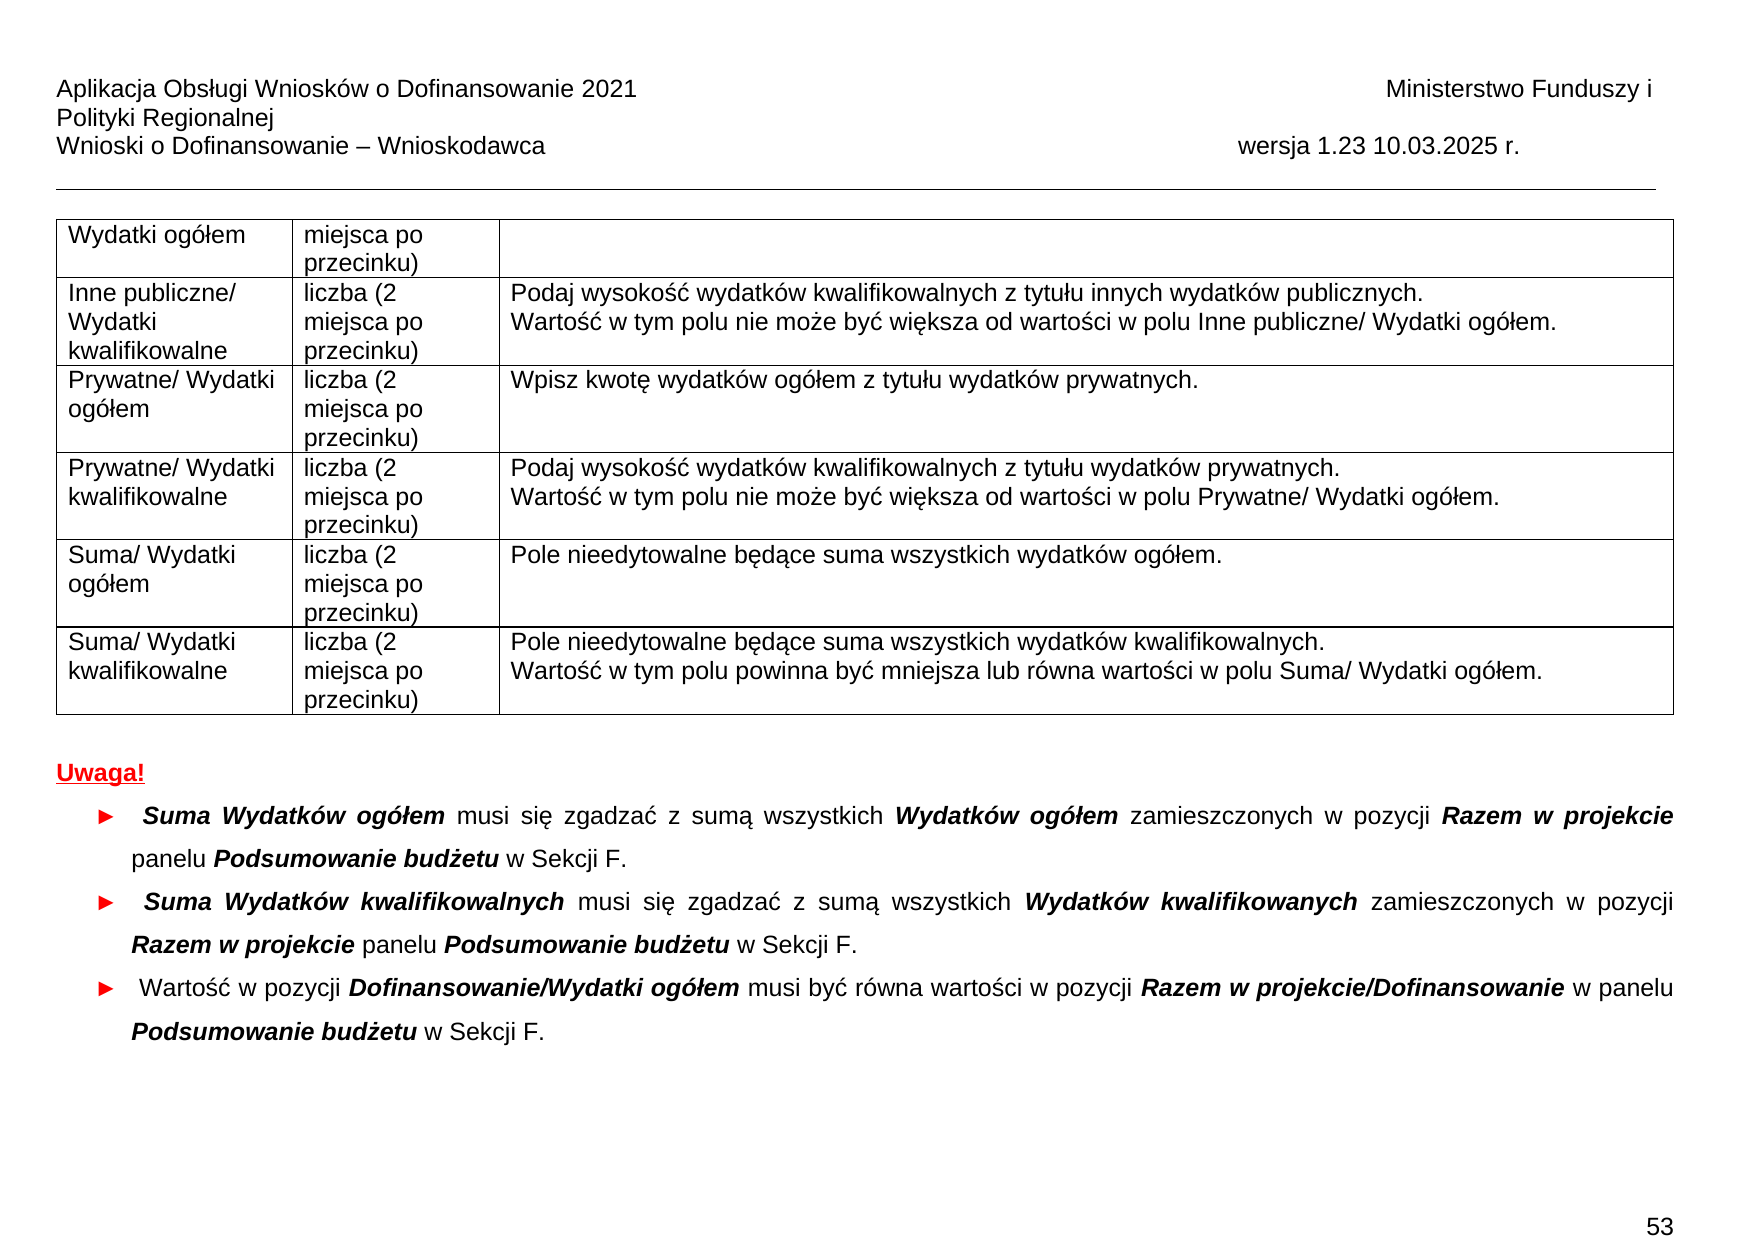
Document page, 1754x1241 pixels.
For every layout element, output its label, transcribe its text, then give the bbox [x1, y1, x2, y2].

table_cell liczba (2 miejsca po przecinku) [293, 540, 499, 626]
table_cell Suma/ Wydatki kwalifikowalne [57, 628, 292, 714]
text Uwaga! [56, 758, 1674, 787]
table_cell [57, 220, 292, 277]
table_cell liczba (2 miejsca po przecinku) [293, 453, 499, 539]
table_cell Prywatne/ Wydatki ogółem [57, 366, 292, 452]
table_cell Podaj wysokość wydatków kwalifikowalnych z tytułu innych wydatków publicznych. Wartość w tym polu nie może być większa od wartości w polu Inne publiczne/ Wydatki ogółem. [500, 278, 1673, 364]
table_cell Suma/ Wydatki ogółem [57, 540, 292, 626]
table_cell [293, 220, 499, 277]
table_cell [500, 220, 1673, 277]
list Suma Wydatków kwalifikowalnych musi się zgadzać z sumą wszystkich Wydatków kwalifikowanych zamieszczonych w pozycji Razem w projekcie panelu Podsumowanie budżetu w Sekcji F. [94, 887, 1674, 959]
list Suma Wydatków ogółem musi się zgadzać z sumą wszystkich Wydatków ogółem zamieszczonych w pozycji Razem w projekcie panelu Podsumowanie budżetu w Sekcji F. [94, 801, 1674, 873]
table_cell Prywatne/ Wydatki kwalifikowalne [57, 453, 292, 539]
table_cell Pole nieedytowalne będące suma wszystkich wydatków kwalifikowalnych. Wartość w tym polu powinna być mniejsza lub równa wartości w polu Suma/ Wydatki ogółem. [500, 628, 1673, 714]
table_cell Wpisz kwotę wydatków ogółem z tytułu wydatków prywatnych. [500, 366, 1673, 452]
table_cell Podaj wysokość wydatków kwalifikowalnych z tytułu wydatków prywatnych. Wartość w tym polu nie może być większa od wartości w polu Prywatne/ Wydatki ogółem. [500, 453, 1673, 539]
table_cell Pole nieedytowalne będące suma wszystkich wydatków ogółem. [500, 540, 1673, 626]
table_cell Inne publiczne/ Wydatki kwalifikowalne [57, 278, 292, 364]
table_cell liczba (2 miejsca po przecinku) [293, 278, 499, 364]
list Wartość w pozycji Dofinansowanie/Wydatki ogółem musi być równa wartości w pozycji Razem w projekcie/Dofinansowanie w panelu Podsumowanie budżetu w Sekcji F. [94, 973, 1674, 1045]
table_cell liczba (2 miejsca po przecinku) [293, 366, 499, 452]
table_cell liczba (2 miejsca po przecinku) [293, 628, 499, 714]
